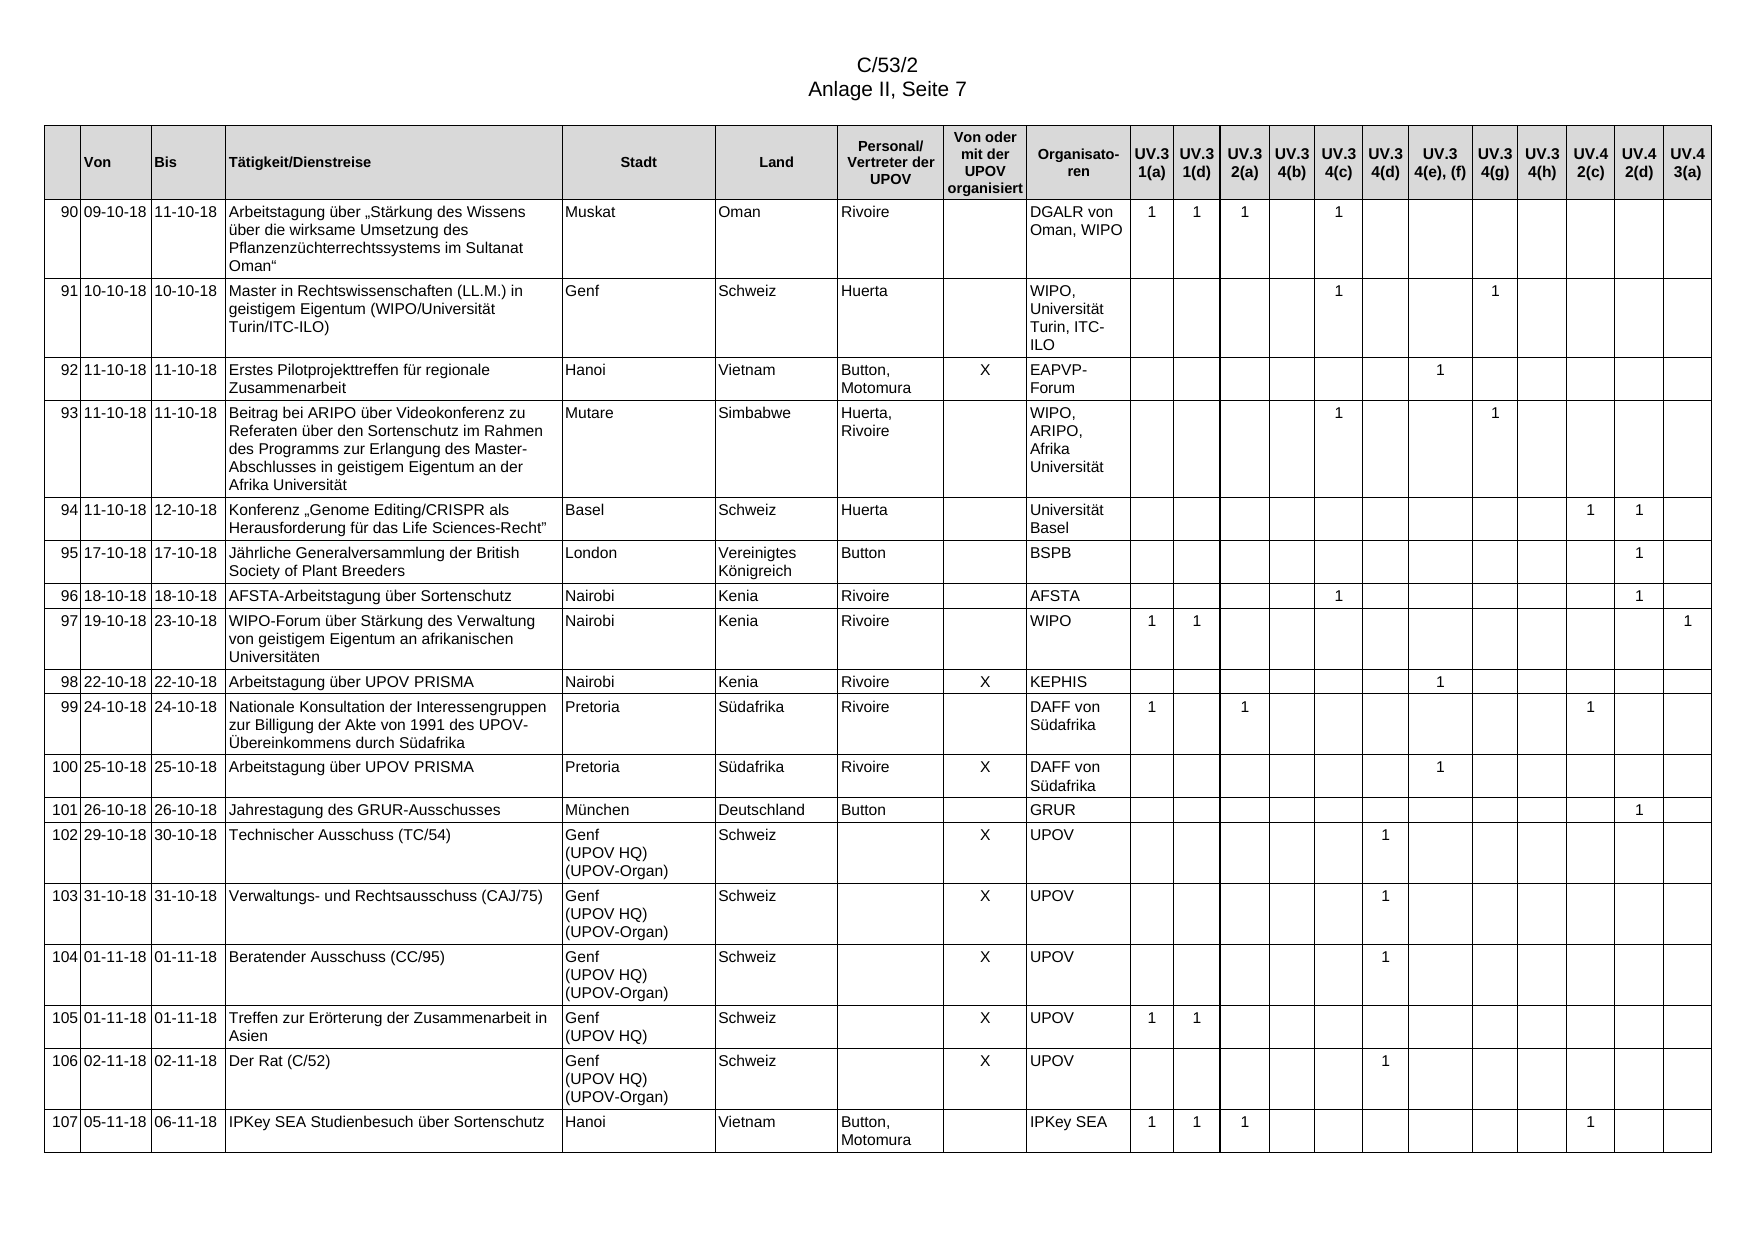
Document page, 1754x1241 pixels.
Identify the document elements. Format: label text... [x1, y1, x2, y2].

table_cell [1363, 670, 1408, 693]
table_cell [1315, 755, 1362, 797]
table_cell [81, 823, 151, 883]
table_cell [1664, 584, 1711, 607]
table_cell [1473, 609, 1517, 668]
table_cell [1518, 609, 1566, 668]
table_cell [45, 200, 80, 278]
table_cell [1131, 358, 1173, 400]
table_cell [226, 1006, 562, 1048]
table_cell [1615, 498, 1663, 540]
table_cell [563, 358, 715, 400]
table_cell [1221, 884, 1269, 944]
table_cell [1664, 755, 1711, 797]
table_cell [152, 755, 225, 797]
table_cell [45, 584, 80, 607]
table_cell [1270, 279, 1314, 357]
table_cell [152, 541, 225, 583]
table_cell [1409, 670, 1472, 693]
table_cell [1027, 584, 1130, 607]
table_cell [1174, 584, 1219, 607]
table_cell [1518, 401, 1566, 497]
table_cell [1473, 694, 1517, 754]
table_header UV.4 2(c) [1567, 126, 1614, 199]
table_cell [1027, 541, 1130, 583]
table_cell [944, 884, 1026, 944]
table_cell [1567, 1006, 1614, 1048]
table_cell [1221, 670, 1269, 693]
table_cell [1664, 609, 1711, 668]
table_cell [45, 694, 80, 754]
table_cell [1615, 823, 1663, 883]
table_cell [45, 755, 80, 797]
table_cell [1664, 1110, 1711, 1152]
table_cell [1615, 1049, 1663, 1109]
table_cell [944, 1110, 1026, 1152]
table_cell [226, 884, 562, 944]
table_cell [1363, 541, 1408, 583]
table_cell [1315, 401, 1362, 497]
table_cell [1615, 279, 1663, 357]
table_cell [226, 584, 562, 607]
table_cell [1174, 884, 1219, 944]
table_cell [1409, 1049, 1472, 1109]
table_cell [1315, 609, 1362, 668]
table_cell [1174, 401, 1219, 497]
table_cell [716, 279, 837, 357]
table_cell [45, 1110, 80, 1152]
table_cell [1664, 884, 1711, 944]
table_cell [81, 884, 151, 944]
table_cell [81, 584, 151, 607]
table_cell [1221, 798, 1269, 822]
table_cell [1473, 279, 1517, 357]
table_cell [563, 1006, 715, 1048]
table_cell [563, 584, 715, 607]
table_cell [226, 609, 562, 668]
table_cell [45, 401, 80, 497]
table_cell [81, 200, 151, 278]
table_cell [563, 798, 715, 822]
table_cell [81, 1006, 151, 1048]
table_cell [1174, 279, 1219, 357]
table_header UV.3 4(h) [1518, 126, 1566, 199]
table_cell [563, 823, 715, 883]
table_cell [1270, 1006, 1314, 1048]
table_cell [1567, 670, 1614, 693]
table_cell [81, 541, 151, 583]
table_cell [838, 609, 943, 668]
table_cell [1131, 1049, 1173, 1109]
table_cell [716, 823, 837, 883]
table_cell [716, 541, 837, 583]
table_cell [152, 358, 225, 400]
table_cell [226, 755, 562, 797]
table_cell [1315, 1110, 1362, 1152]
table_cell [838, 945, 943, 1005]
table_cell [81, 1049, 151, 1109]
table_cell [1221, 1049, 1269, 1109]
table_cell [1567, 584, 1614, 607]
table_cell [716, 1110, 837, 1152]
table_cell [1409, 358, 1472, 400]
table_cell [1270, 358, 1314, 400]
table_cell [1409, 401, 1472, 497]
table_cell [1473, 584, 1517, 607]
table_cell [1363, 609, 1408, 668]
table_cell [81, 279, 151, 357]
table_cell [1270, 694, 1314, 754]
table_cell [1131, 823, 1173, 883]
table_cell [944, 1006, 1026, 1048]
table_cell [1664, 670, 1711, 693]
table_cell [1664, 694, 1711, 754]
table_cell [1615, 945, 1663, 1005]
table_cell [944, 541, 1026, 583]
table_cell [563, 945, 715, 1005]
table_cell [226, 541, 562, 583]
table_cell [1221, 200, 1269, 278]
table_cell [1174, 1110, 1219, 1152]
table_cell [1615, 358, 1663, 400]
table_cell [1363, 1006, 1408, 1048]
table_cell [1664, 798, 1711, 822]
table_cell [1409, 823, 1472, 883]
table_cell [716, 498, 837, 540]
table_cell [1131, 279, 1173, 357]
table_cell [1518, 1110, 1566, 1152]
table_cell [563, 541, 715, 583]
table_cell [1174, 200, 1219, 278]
table_header Bis [152, 126, 225, 199]
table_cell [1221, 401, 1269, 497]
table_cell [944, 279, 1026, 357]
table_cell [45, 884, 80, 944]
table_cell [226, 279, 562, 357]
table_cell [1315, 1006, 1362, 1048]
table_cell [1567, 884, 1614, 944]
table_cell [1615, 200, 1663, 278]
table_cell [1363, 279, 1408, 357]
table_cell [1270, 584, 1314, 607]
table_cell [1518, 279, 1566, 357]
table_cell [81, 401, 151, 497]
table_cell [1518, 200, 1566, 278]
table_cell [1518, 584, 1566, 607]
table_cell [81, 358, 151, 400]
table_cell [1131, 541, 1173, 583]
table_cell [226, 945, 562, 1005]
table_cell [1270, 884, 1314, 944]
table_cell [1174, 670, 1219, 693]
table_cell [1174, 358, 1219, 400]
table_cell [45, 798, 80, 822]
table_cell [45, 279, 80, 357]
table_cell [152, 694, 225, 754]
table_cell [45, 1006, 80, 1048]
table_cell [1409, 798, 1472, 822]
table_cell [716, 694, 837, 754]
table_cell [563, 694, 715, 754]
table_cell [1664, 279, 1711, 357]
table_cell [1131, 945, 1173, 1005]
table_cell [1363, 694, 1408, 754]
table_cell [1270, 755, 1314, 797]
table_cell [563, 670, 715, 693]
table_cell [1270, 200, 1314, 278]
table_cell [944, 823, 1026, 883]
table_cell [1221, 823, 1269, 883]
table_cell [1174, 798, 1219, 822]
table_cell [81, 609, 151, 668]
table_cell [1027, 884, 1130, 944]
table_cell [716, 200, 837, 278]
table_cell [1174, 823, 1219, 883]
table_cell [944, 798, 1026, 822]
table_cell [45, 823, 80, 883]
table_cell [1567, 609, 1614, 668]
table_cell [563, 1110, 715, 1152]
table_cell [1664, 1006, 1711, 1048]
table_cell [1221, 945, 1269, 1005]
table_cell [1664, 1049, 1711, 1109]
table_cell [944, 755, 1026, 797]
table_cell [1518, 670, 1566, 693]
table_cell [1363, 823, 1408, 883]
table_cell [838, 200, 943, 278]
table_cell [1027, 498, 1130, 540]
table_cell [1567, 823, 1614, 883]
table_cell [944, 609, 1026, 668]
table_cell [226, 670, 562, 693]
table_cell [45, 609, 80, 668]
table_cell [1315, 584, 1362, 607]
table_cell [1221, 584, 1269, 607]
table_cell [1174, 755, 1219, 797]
table_header UV.3 4(d) [1363, 126, 1408, 199]
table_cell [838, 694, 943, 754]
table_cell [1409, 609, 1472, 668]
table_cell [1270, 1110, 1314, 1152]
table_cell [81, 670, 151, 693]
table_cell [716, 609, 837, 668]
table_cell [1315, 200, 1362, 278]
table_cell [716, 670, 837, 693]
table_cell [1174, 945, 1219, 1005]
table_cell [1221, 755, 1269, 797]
table_header Land [716, 126, 837, 199]
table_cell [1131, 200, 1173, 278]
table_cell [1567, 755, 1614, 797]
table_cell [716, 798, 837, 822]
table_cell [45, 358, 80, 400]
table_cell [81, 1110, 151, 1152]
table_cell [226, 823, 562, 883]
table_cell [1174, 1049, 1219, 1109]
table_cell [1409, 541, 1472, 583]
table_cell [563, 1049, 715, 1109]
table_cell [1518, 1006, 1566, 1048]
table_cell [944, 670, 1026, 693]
table_header Von oder mit der UPOV organisiert [944, 126, 1026, 199]
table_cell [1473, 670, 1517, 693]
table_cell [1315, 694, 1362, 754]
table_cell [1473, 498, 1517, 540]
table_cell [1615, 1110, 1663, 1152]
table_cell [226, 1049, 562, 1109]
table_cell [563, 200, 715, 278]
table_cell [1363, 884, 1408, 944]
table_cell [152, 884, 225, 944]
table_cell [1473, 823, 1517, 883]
table_header UV.3 4(e), (f) [1409, 126, 1472, 199]
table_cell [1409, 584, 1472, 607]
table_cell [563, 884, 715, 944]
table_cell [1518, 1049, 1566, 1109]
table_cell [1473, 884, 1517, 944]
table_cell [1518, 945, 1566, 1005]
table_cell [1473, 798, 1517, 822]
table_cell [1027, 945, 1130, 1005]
table_header Tätigkeit/Dienstreise [226, 126, 562, 199]
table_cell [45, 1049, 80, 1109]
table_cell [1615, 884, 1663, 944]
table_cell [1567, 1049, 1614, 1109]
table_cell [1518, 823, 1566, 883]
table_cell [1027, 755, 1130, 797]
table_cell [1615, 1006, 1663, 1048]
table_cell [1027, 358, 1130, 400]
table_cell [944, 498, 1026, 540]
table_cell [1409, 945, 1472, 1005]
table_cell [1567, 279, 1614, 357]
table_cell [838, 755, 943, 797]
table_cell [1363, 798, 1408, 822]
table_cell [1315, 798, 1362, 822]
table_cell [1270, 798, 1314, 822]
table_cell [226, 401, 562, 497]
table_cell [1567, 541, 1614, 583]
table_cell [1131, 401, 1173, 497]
table_header UV.4 2(d) [1615, 126, 1663, 199]
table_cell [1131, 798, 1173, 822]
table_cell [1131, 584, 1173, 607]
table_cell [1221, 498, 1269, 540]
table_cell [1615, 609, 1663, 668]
table_header UV.3 4(b) [1270, 126, 1314, 199]
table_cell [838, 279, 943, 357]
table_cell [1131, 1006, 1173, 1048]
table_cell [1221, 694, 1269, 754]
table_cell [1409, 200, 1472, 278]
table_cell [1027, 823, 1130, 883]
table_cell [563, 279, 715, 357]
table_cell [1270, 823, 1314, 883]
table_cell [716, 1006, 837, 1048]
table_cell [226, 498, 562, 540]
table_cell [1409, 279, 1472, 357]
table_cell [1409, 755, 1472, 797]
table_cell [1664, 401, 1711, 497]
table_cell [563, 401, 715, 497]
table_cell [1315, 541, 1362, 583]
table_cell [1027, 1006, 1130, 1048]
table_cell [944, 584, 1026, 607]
table_header UV.3 4(g) [1473, 126, 1517, 199]
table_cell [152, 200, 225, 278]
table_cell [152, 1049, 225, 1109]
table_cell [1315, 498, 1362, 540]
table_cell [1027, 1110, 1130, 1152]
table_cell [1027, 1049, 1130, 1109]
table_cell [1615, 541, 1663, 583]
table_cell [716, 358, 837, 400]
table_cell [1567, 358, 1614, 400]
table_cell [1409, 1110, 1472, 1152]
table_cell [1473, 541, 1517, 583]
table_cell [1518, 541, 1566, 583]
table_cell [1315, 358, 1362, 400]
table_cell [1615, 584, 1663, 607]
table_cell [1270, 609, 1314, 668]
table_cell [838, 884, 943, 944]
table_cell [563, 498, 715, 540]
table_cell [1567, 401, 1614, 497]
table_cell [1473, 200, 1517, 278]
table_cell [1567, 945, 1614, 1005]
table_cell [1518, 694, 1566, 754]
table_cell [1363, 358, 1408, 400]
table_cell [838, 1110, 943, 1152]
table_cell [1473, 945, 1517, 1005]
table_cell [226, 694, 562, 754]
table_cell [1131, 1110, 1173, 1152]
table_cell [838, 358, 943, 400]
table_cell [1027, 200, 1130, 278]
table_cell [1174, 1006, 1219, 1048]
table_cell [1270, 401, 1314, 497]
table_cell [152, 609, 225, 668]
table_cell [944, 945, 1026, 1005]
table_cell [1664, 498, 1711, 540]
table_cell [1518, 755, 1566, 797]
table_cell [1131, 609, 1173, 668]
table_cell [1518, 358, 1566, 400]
table_header Von [81, 126, 151, 199]
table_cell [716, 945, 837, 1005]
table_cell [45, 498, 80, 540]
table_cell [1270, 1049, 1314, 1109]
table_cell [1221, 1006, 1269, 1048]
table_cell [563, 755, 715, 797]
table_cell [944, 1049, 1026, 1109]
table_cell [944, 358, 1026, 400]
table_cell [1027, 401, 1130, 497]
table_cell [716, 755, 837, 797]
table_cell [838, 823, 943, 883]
table_header Stadt [563, 126, 715, 199]
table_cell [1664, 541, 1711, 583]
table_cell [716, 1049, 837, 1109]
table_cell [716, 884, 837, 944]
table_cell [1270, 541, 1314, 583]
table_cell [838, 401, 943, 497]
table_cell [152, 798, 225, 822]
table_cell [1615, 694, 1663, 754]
table_header Organisato-ren [1027, 126, 1130, 199]
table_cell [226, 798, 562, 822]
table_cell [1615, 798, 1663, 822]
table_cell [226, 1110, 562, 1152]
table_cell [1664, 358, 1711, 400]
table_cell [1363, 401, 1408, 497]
table_header UV.3 4(c) [1315, 126, 1362, 199]
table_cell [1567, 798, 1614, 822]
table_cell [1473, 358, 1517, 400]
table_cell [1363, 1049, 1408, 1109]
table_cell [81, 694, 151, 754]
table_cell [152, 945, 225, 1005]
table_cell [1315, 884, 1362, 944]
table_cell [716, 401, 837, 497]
table_header UV.3 1(d) [1174, 126, 1219, 199]
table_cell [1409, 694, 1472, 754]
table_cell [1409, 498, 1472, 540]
table_header UV.3 1(a) [1131, 126, 1173, 199]
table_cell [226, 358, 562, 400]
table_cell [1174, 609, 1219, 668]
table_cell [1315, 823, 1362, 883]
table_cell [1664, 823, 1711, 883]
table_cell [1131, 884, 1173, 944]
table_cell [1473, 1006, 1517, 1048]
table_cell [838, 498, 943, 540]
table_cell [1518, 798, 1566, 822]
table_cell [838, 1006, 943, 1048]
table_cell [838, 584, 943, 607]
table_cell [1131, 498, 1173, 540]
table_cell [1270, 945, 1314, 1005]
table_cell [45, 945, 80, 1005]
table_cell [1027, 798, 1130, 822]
table_header UV.3 2(a) [1221, 126, 1269, 199]
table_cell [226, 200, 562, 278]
table_header [45, 126, 80, 199]
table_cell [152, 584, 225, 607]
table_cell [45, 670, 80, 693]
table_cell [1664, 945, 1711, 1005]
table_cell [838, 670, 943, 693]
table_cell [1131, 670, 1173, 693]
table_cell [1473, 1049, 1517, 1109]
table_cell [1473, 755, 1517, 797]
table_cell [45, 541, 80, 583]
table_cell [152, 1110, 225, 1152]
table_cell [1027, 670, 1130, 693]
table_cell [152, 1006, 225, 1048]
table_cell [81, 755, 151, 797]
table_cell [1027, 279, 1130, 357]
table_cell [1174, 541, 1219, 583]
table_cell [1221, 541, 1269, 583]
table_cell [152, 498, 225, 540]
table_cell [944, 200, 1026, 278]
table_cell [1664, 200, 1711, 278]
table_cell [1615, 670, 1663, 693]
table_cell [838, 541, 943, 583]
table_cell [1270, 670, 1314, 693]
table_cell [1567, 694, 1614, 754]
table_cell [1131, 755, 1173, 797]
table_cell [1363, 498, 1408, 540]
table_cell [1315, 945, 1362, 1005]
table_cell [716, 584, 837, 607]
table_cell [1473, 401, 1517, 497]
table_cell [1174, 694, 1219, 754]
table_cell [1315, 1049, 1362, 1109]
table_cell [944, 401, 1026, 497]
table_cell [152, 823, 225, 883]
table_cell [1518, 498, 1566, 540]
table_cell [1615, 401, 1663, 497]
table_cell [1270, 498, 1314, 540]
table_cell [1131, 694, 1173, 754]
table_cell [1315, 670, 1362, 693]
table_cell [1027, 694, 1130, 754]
table_header Personal/ Vertreter der UPOV [838, 126, 943, 199]
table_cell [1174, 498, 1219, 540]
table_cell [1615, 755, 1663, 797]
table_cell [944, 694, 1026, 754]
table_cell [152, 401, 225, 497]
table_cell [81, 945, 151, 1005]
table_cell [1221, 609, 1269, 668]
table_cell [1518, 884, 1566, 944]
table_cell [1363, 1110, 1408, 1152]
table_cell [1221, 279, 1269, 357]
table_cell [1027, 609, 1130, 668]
table_header UV.4 3(a) [1664, 126, 1711, 199]
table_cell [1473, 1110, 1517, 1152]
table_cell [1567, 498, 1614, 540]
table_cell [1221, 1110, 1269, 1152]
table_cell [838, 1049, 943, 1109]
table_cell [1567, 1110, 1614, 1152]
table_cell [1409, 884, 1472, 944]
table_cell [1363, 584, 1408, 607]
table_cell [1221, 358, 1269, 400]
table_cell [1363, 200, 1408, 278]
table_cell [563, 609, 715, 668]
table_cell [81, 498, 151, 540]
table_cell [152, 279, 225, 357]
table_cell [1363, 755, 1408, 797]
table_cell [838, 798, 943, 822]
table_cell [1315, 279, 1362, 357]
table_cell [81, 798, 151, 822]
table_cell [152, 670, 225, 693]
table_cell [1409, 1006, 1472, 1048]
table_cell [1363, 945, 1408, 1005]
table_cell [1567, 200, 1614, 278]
